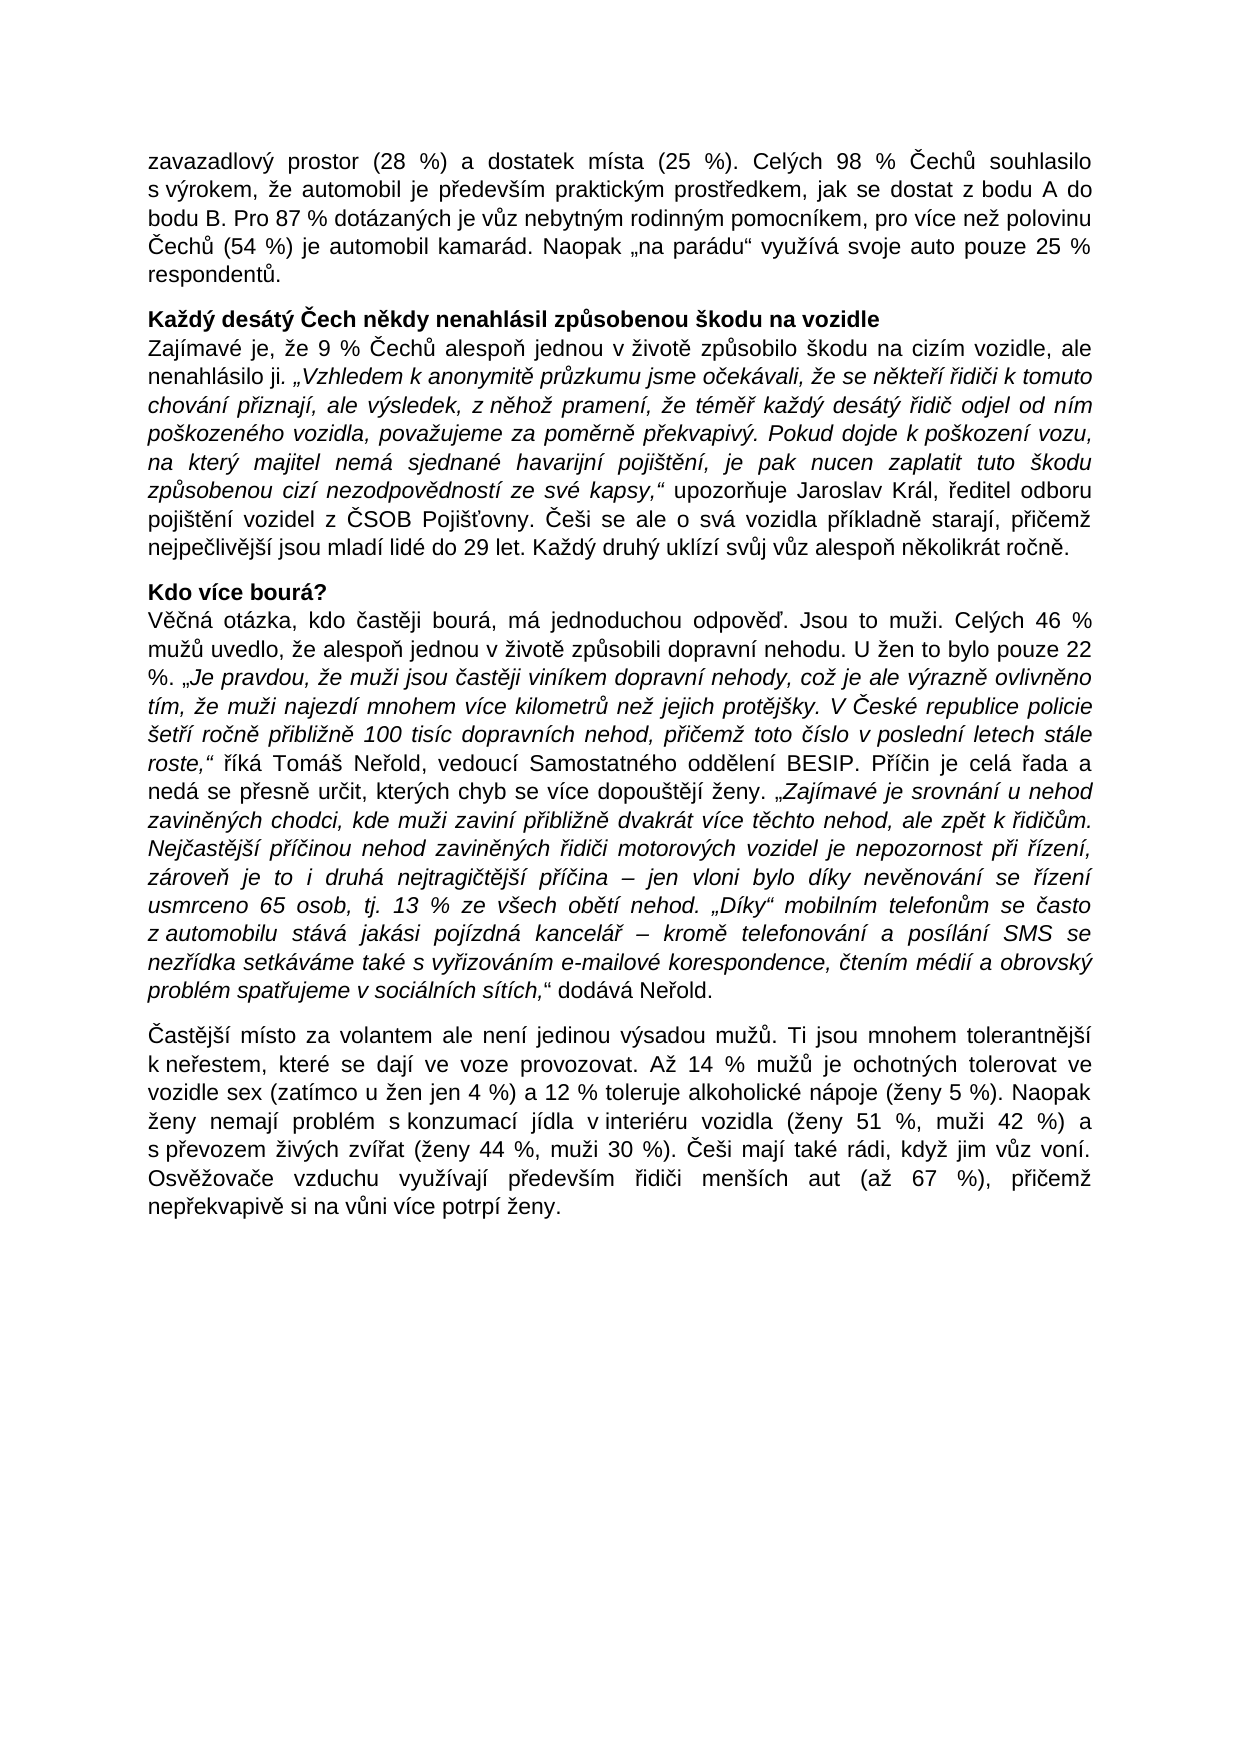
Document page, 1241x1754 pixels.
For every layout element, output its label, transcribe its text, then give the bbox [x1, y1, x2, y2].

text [148, 148, 1093, 288]
text Častější místo za volantem ale není jedinou výsadou mužů. Ti jsou mnohem tolerantnější k neřestem, které se dají ve voze provozovat. Až 14 % mužů je ochotných tolerovat ve vozidle sex (zatímco u žen jen 4 %) a 12 % toleruje alkoholické nápoje (ženy 5 %). Naopak ženy nemají problém s konzumací jídla v interiéru vozidla (ženy 51 %, muži 42 %) a s převozem živých zvířat (ženy 44 %, muži 30 %). Češi mají také rádi, když jim vůz voní. Osvěžovače vzduchu využívají především řidiči menších aut (až 67 %), přičemž nepřekvapivě si na vůni více potrpí ženy. [148, 1022, 1093, 1219]
text Věčná otázka, kdo častěji bourá, má jednoduchou odpověď. Jsou to muži. Celých 46 % mužů uvedlo, že alespoň jednou v životě způsobili dopravní nehodu. U žen to bylo pouze 22 %. „Je pravdou, že muži jsou častěji viníkem dopravní nehody, což je ale výrazně ovlivněno tím, že muži najezdí mnohem více kilometrů než jejich protějšky. V České republice policie šetří ročně přibližně 100 tisíc dopravních nehod, přičemž toto číslo v poslední letech stále roste,“ říká Tomáš Neřold, vedoucí Samostatného oddělení BESIP. Příčin je celá řada a nedá se přesně určit, kterých chyb se více dopouštějí ženy. „Zajímavé je srovnání u nehod zaviněných chodci, kde muži zaviní přibližně dvakrát více těchto nehod, ale zpět k řidičům. Nejčastější příčinou nehod zaviněných řidiči motorových vozidel je nepozornost při řízení, zároveň je to i druhá nejtragičtější příčina – jen vloni bylo díky nevěnování se řízení usmrceno 65 osob, tj. 13 % ze všech obětí nehod. „Díky“ mobilním telefonům se často z automobilu stává jakási pojízdná kancelář – kromě telefonování a posílání SMS se nezřídka setkáváme také s vyřizováním e-mailové korespondence, čtením médií a obrovský problém spatřujeme v sociálních sítích,“ dodává Neřold. [148, 607, 1093, 1003]
subtitle Každý desátý Čech někdy nenahlásil způsobenou škodu na vozidle [148, 306, 1093, 333]
text Zajímavé je, že 9 % Čechů alespoň jednou v životě způsobilo škodu na cizím vozidle, ale nenahlásilo ji. „Vzhledem k anonymitě průzkumu jsme očekávali, že se někteří řidiči k tomuto chování přiznají, ale výsledek, z něhož pramení, že téměř každý desátý řidič odjel od ním poškozeného vozidla, považujeme za poměrně překvapivý. Pokud dojde k poškození vozu, na který majitel nemá sjednané havarijní pojištění, je pak nucen zaplatit tuto škodu způsobenou cizí nezodpovědností ze své kapsy,“ upozorňuje Jaroslav Král, ředitel odboru pojištění vozidel z ČSOB Pojišťovny. Češi se ale o svá vozidla příkladně starají, přičemž nejpečlivější jsou mladí lidé do 29 let. Každý druhý uklízí svůj vůz alespoň několikrát ročně. [148, 335, 1093, 560]
subtitle Kdo více bourá? [148, 579, 1093, 605]
